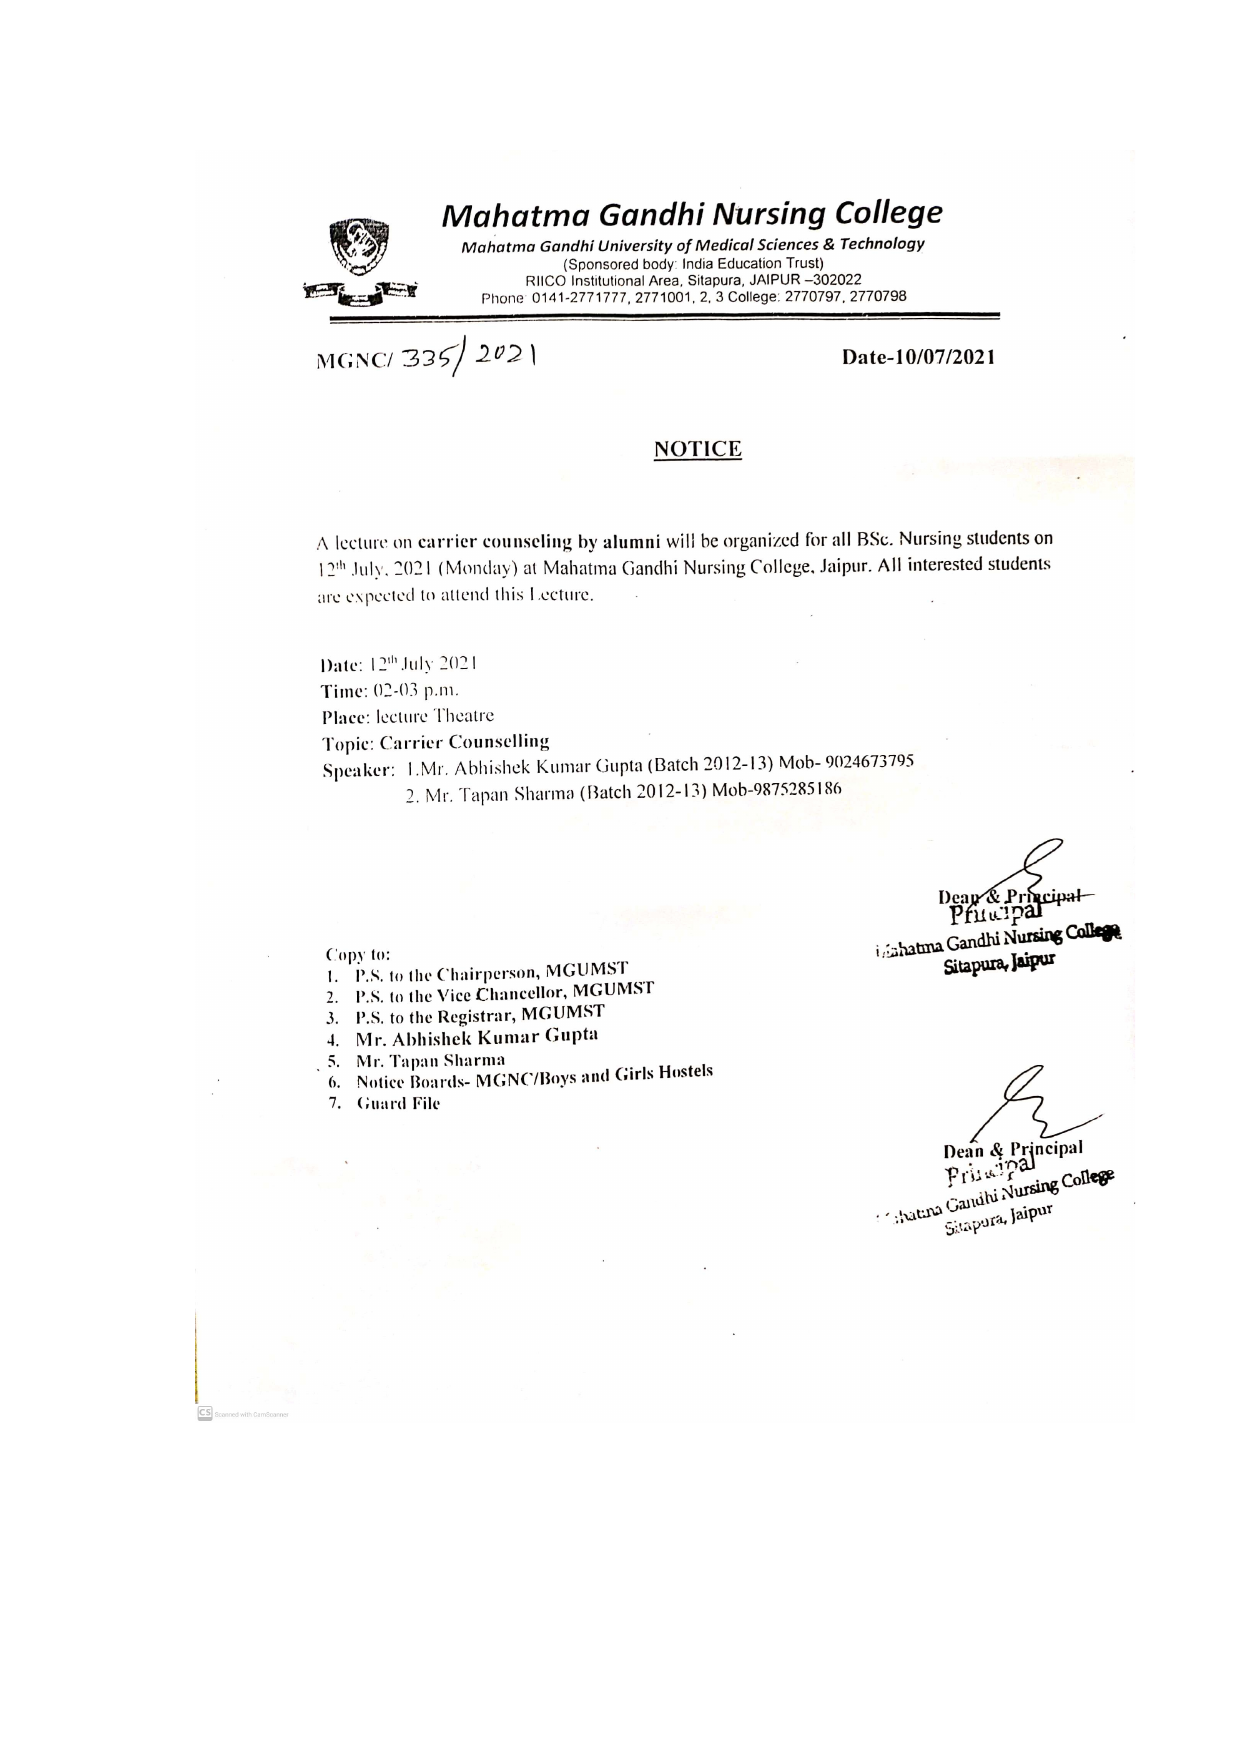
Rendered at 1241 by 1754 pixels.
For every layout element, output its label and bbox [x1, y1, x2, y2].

picture [195, 150, 1136, 1423]
